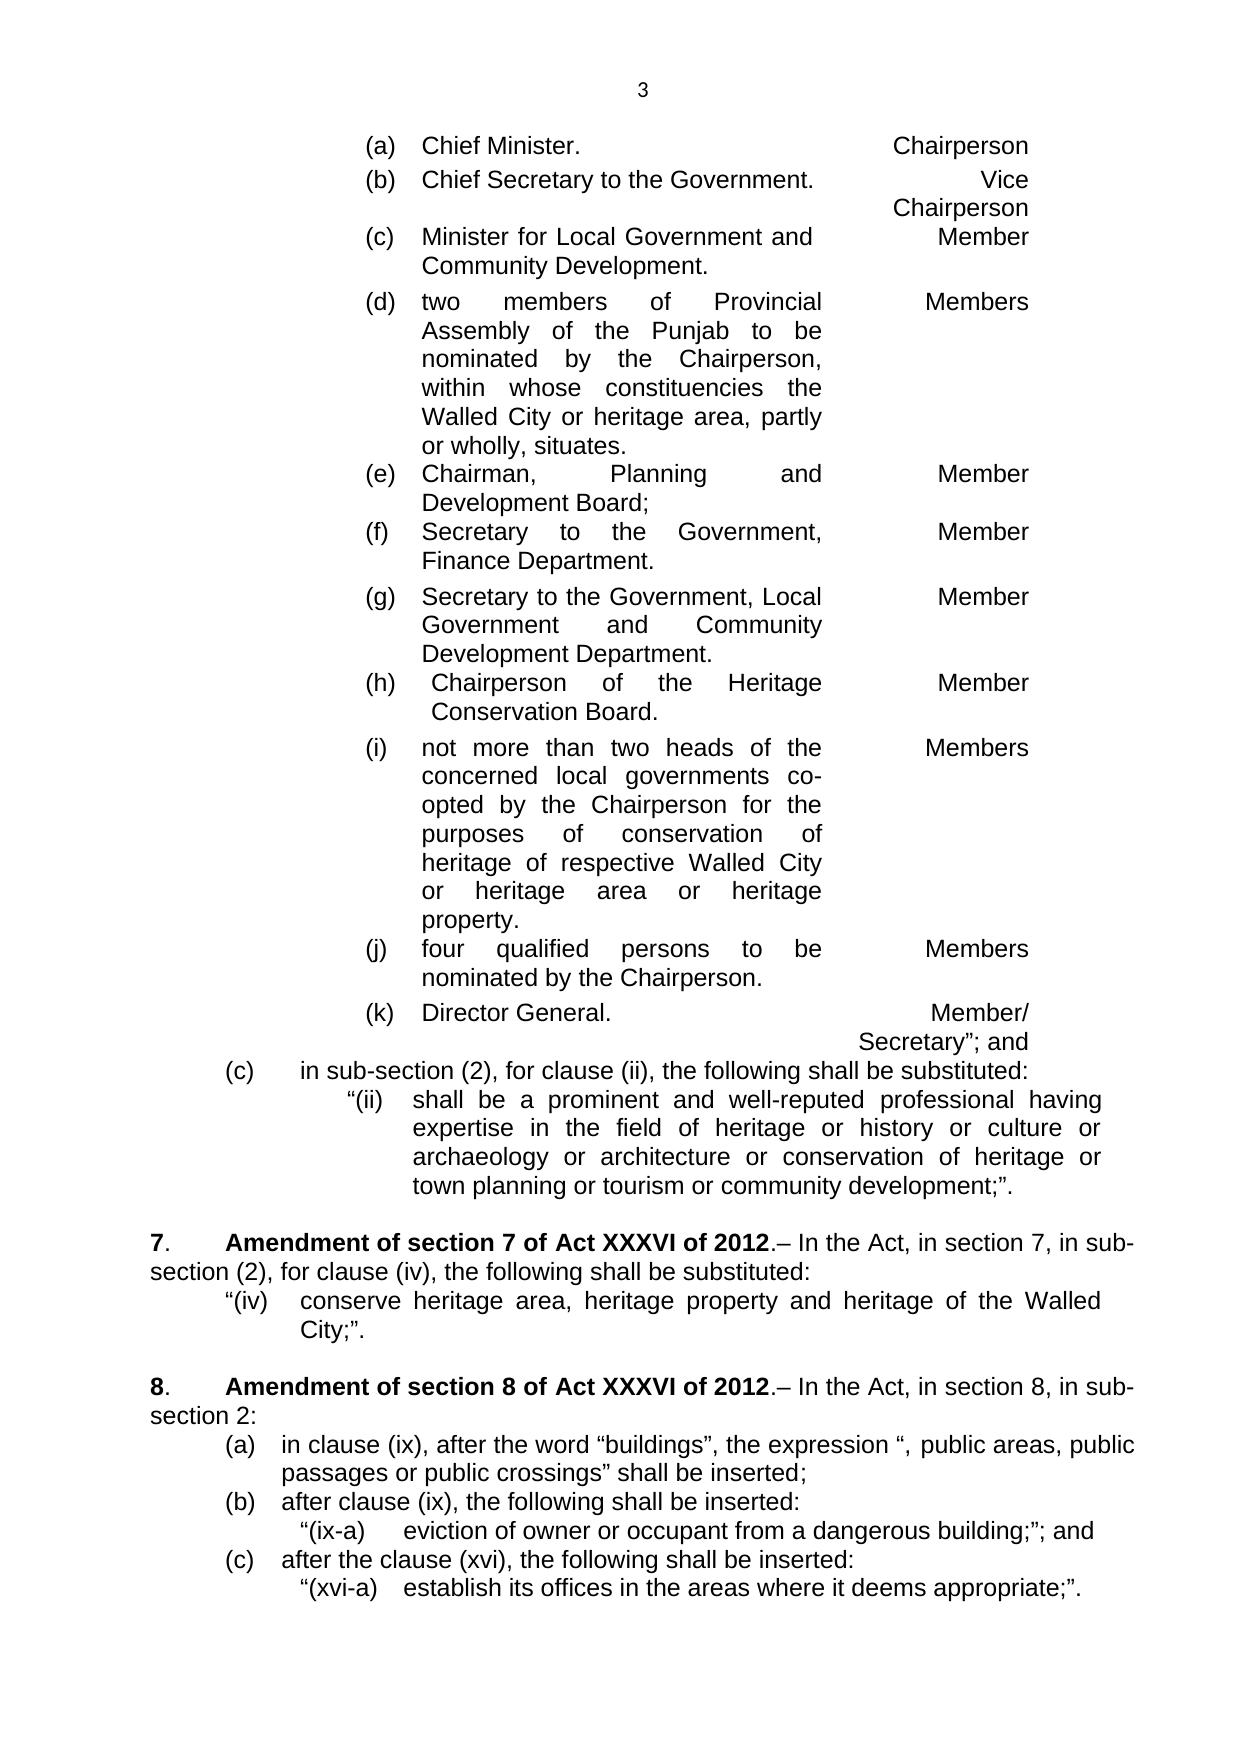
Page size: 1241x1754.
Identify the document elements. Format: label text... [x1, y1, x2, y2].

table_cell Member [834, 582, 1040, 668]
table_cell Vice Chairperson [834, 165, 1040, 222]
table_header (a) Chief Minister. [365, 131, 834, 165]
table_cell (g) Secretary to the Government, Local Government and Community Development Department. [365, 582, 834, 668]
table_cell Member [834, 668, 1040, 732]
table_cell (b) Chief Secretary to the Government. [365, 165, 834, 222]
text “(xvi-a) establish its offices in the areas where it deems appropriate;”. [300, 1573, 1102, 1602]
table_cell (e) Chairman, Planning and Development Board; [365, 459, 834, 517]
list (a) in clause (ix), after the word “buildings”, the expression “, public areas, public passages or public crossings” shall be inserted; [225, 1430, 1135, 1487]
table_cell (k) Director General. [365, 999, 834, 1056]
table_cell Members [834, 934, 1040, 998]
table_cell (c) Minister for Local Government and Community Development. [365, 222, 834, 287]
list “(ii) shall be a prominent and well-reputed professional having expertise in the field of heritage or history or culture or archaeology or architecture or conservation of heritage or town planning or tourism or community development;”. [347, 1085, 1102, 1200]
table_cell Member [834, 222, 1040, 287]
table_cell (f) Secretary to the Government, Finance Department. [365, 517, 834, 582]
table_cell (i) not more than two heads of the concerned local governments co-opted by the Chairperson for the purposes of conservation of heritage of respective Walled City or heritage area or heritage property. [365, 733, 834, 934]
table_cell Member/ Secretary”; and [834, 999, 1040, 1056]
list in sub-section (2), for clause (ii), the following shall be substituted: [225, 1056, 1135, 1085]
table_cell Member [834, 459, 1040, 517]
table_cell Members [834, 287, 1040, 459]
table_cell (h) Chairperson of the Heritage Conservation Board. [365, 668, 834, 732]
table_header Chairperson [834, 131, 1040, 165]
text (b) after clause (ix), the following shall be inserted: [225, 1487, 1135, 1516]
table_cell Members [834, 733, 1040, 934]
text “(ix-a) eviction of owner or occupant from a dangerous building;”; and [225, 1516, 1102, 1545]
text “(iv) conserve heritage area, heritage property and heritage of the Walled City;”. [225, 1286, 1102, 1343]
table_cell (d) two members of Provincial Assembly of the Punjab to be nominated by the Chairperson, within whose constituencies the Walled City or heritage area, partly or wholly, situates. [365, 287, 834, 459]
table_cell Member [834, 517, 1040, 582]
text 8. Amendment of section 8 of Act XXXVI of 2012.– In the Act, in section 8, in sub-section 2: [150, 1372, 1135, 1430]
table_cell (j) four qualified persons to be nominated by the Chairperson. [365, 934, 834, 998]
text (c) after the clause (xvi), the following shall be inserted: [225, 1545, 1135, 1573]
text 7. Amendment of section 7 of Act XXXVI of 2012.– In the Act, in section 7, in sub-section (2), for clause (iv), the following shall be substituted: [150, 1228, 1135, 1286]
